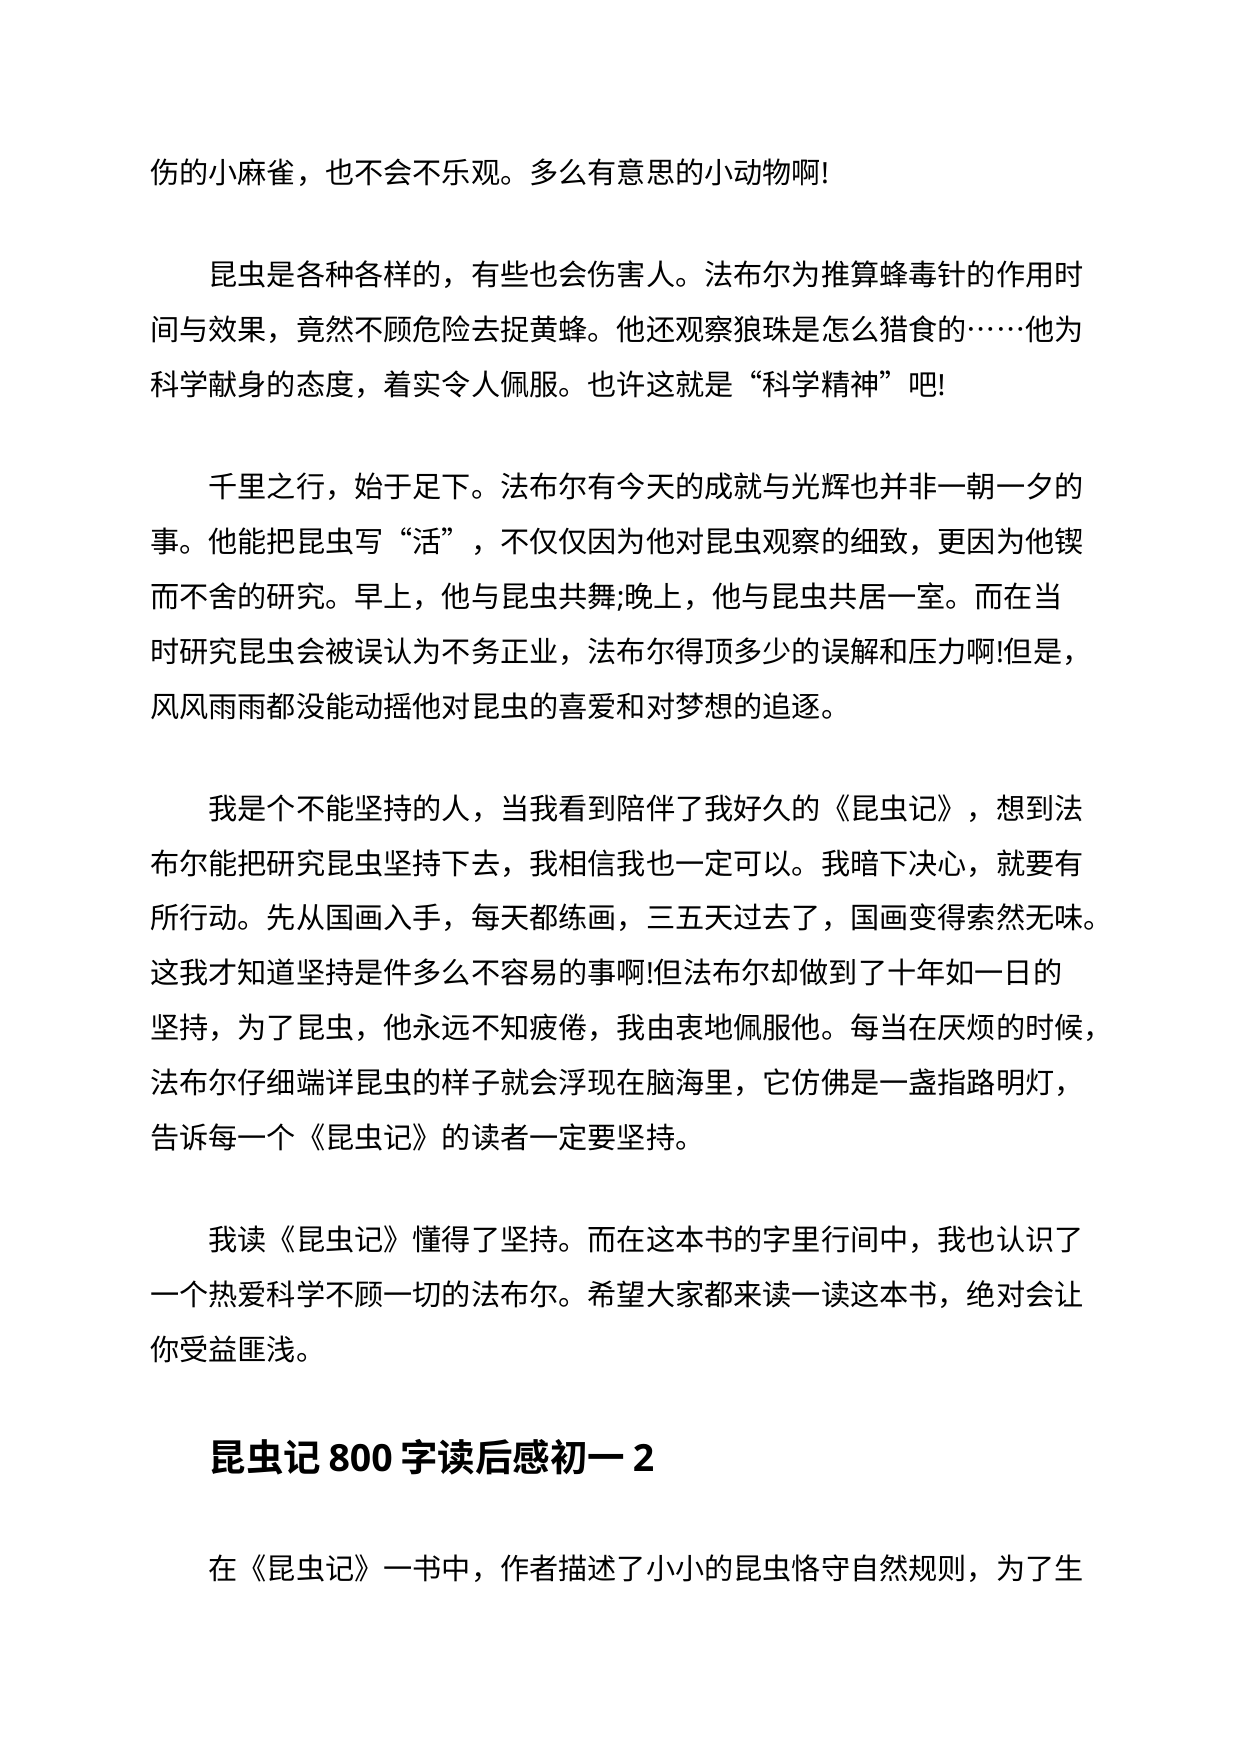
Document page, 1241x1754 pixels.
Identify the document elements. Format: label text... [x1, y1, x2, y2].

text 昆虫是各种各样的，有些也会伤害人。法布尔为推算蜂毒针的作用时间与效果，竟然不顾危险去捉黄蜂。他还观察狼珠是怎么猎食的……他为科学献身的态度，着实令人佩服。也许这就是“科学精神”吧! [150, 252, 1090, 404]
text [150, 150, 1090, 192]
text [150, 1546, 1090, 1588]
text 我读《昆虫记》懂得了坚持。而在这本书的字里行间中，我也认识了一个热爱科学不顾一切的法布尔。希望大家都来读一读这本书，绝对会让你受益匪浅。 [150, 1217, 1090, 1369]
text 昆虫记800字读后感初一2 [150, 1428, 1090, 1483]
text 我是个不能坚持的人，当我看到陪伴了我好久的《昆虫记》，想到法布尔能把研究昆虫坚持下去，我相信我也一定可以。我暗下决心，就要有所行动。先从国画入手，每天都练画，三五天过去了，国画变得索然无味。这我才知道坚持是件多么不容易的事啊!但法布尔却做到了十年如一日的坚持，为了昆虫，他永远不知疲倦，我由衷地佩服他。每当在厌烦的时候，法布尔仔细端详昆虫的样子就会浮现在脑海里，它仿佛是一盏指路明灯，告诉每一个《昆虫记》的读者一定要坚持。 [150, 785, 1090, 1157]
text 千里之行，始于足下。法布尔有今天的成就与光辉也并非一朝一夕的事。他能把昆虫写“活”，不仅仅因为他对昆虫观察的细致，更因为他锲而不舍的研究。早上，他与昆虫共舞;晚上，他与昆虫共居一室。而在当时研究昆虫会被误认为不务正业，法布尔得顶多少的误解和压力啊!但是，风风雨雨都没能动摇他对昆虫的喜爱和对梦想的追逐。 [150, 464, 1090, 726]
